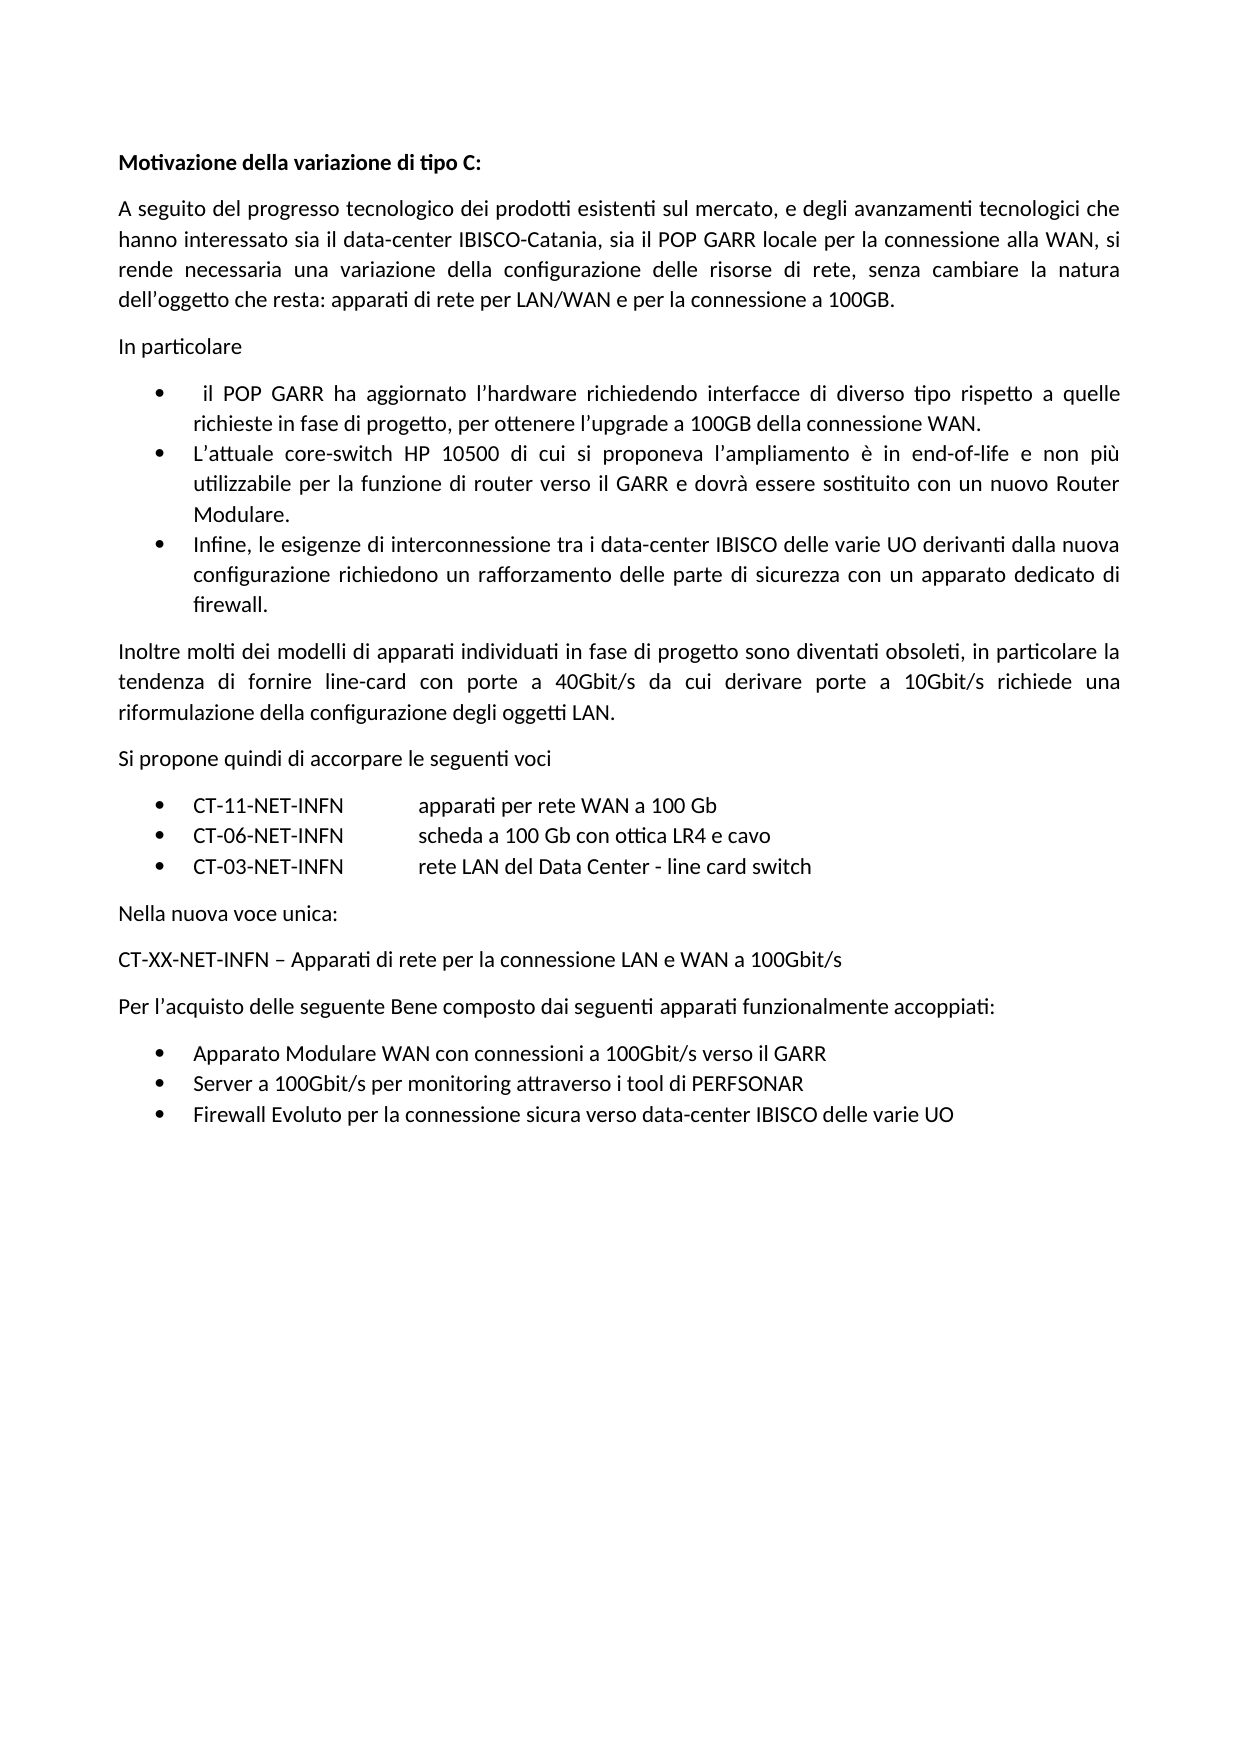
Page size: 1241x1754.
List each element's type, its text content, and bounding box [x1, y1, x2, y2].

list il POP GARR ha aggiornato l’hardware richiedendo interfacce di diverso tipo rispetto a quelle richieste in fase di progetto, per ottenere l’upgrade a 100GB della connessione WAN. [156, 379, 1122, 437]
list CT-11-NET-INFN apparati per rete WAN a 100 Gb [156, 791, 1122, 819]
text Si propone quindi di accorpare le seguenti voci [118, 744, 1122, 772]
text In particolare [118, 332, 1122, 360]
text Inoltre molti dei modelli di apparati individuati in fase di progetto sono diventati obsoleti, in particolare la tendenza di fornire line-card con porte a 40Gbit/s da cui derivare porte a 10Gbit/s richiede una riformulazione della configurazione degli oggetti LAN. [118, 637, 1122, 726]
list L’attuale core-switch HP 10500 di cui si proponeva l’ampliamento è in end-of-life e non più utilizzabile per la funzione di router verso il GARR e dovrà essere sostituito con un nuovo Router Modulare. [156, 439, 1122, 528]
text Nella nuova voce unica: [118, 899, 1122, 927]
list Apparato Modulare WAN con connessioni a 100Gbit/s verso il GARR [156, 1039, 1122, 1067]
list CT-03-NET-INFN rete LAN del Data Center - line card switch [156, 852, 1122, 880]
list Infine, le esigenze di interconnessione tra i data-center IBISCO delle varie UO derivanti dalla nuova configurazione richiedono un rafforzamento delle parte di sicurezza con un apparato dedicato di firewall. [156, 530, 1122, 618]
text Motivazione della variazione di tipo C: [118, 148, 1122, 176]
list Server a 100Gbit/s per monitoring attraverso i tool di PERFSONAR [156, 1069, 1122, 1097]
text Per l’acquisto delle seguente Bene composto dai seguenti apparati funzionalmente accoppiati: [118, 992, 1122, 1020]
list CT-06-NET-INFN scheda a 100 Gb con ottica LR4 e cavo [156, 822, 1122, 849]
list Firewall Evoluto per la connessione sicura verso data-center IBISCO delle varie UO [156, 1100, 1122, 1128]
text CT-XX-NET-INFN – Apparati di rete per la connessione LAN e WAN a 100Gbit/s [118, 946, 1122, 973]
text A seguito del progresso tecnologico dei prodotti esistenti sul mercato, e degli avanzamenti tecnologici che hanno interessato sia il data-center IBISCO-Catania, sia il POP GARR locale per la connessione alla WAN, si rende necessaria una variazione della configurazione delle risorse di rete, senza cambiare la natura dell’oggetto che resta: apparati di rete per LAN/WAN e per la connessione a 100GB. [118, 194, 1122, 313]
